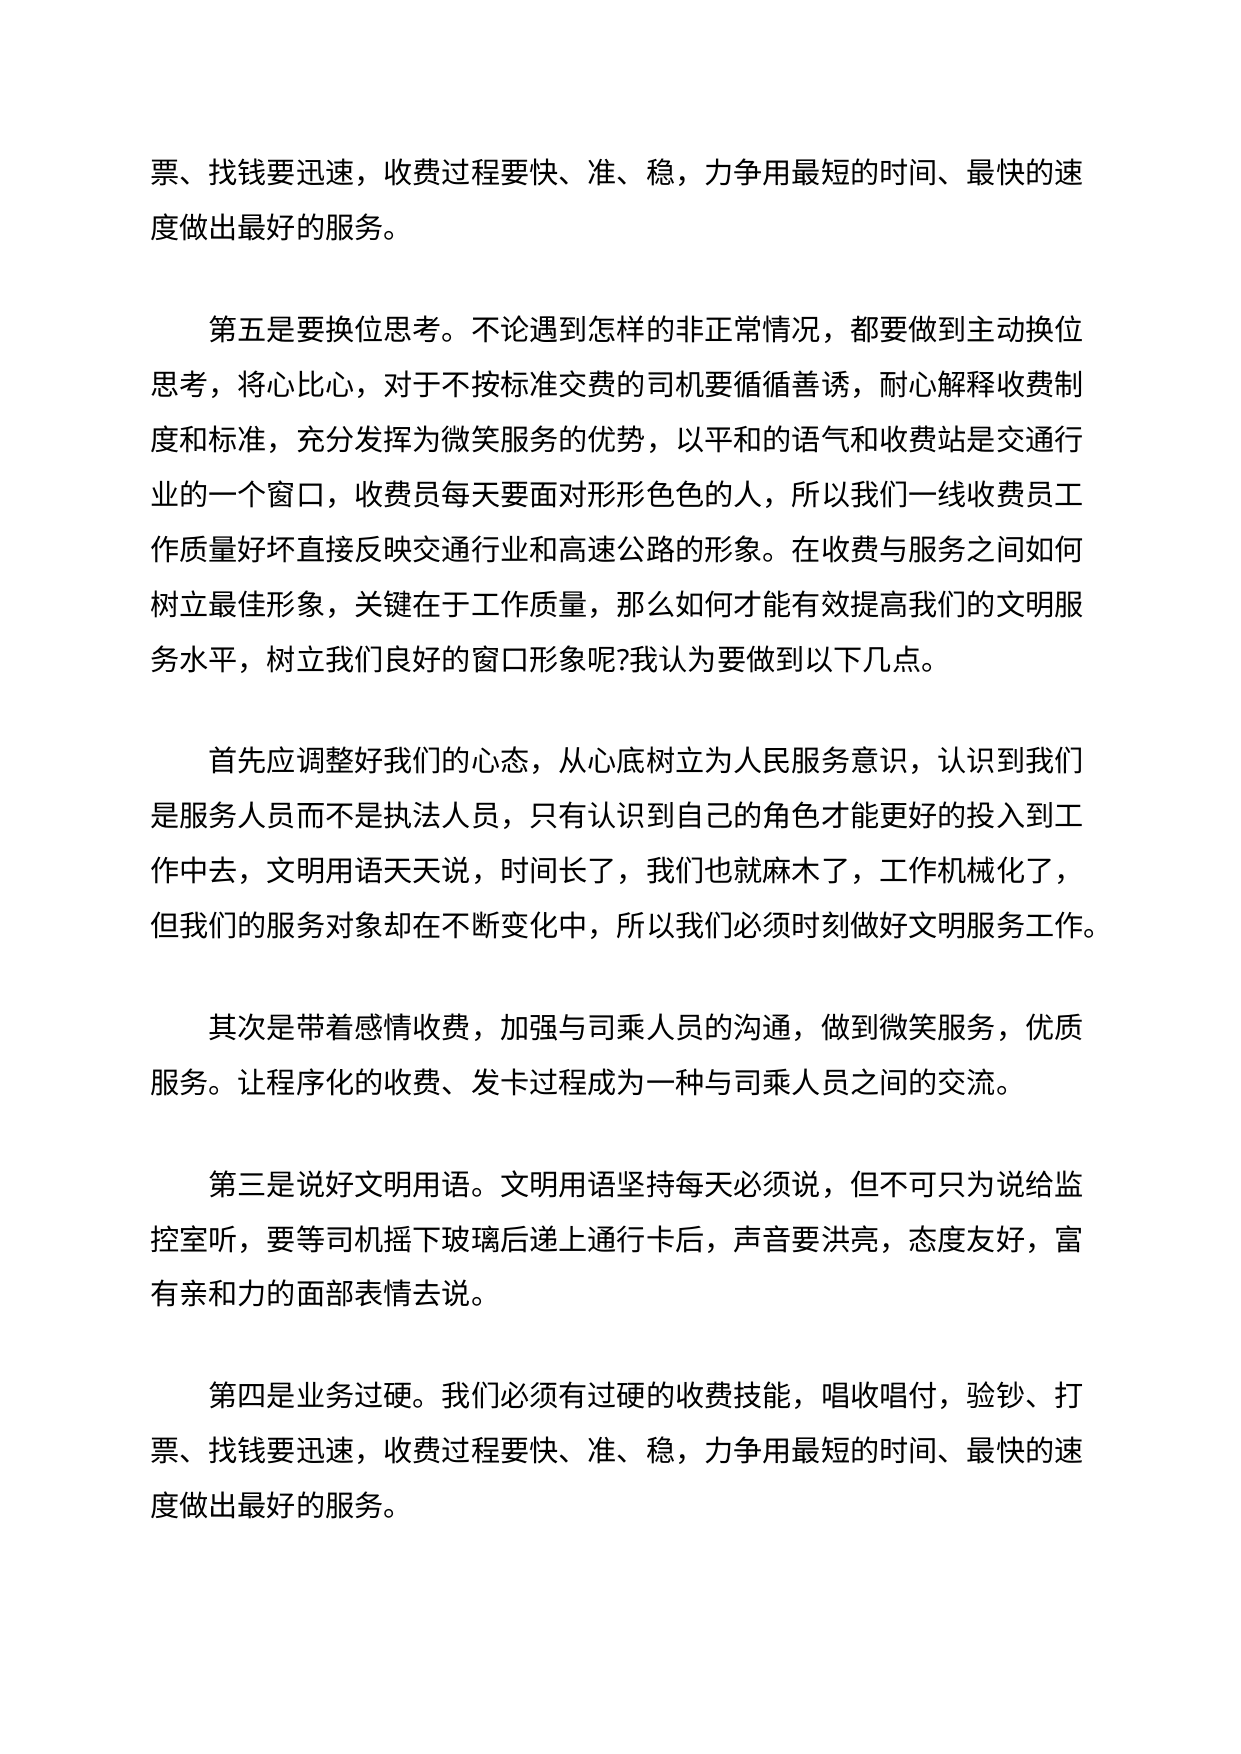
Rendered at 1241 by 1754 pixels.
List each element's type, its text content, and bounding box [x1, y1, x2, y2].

text 第四是业务过硬。我们必须有过硬的收费技能，唱收唱付，验钞、打票、找钱要迅速，收费过程要快、准、稳，力争用最短的时间、最快的速度做出最好的服务。 [150, 1373, 1090, 1525]
text 第五是要换位思考。不论遇到怎样的非正常情况，都要做到主动换位思考，将心比心，对于不按标准交费的司机要循循善诱，耐心解释收费制度和标准，充分发挥为微笑服务的优势，以平和的语气和收费站是交通行业的一个窗口，收费员每天要面对形形色色的人，所以我们一线收费员工作质量好坏直接反映交通行业和高速公路的形象。在收费与服务之间如何树立最佳形象，关键在于工作质量，那么如何才能有效提高我们的文明服务水平，树立我们良好的窗口形象呢?我认为要做到以下几点。 [150, 307, 1090, 678]
text 第三是说好文明用语。文明用语坚持每天必须说，但不可只为说给监控室听，要等司机摇下玻璃后递上通行卡后，声音要洪亮，态度友好，富有亲和力的面部表情去说。 [150, 1161, 1090, 1313]
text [150, 150, 1090, 247]
text 其次是带着感情收费，加强与司乘人员的沟通，做到微笑服务，优质服务。让程序化的收费、发卡过程成为一种与司乘人员之间的交流。 [150, 1004, 1090, 1102]
text 首先应调整好我们的心态，从心底树立为人民服务意识，认识到我们是服务人员而不是执法人员，只有认识到自己的角色才能更好的投入到工作中去，文明用语天天说，时间长了，我们也就麻木了，工作机械化了，但我们的服务对象却在不断变化中，所以我们必须时刻做好文明服务工作。 [150, 738, 1090, 945]
